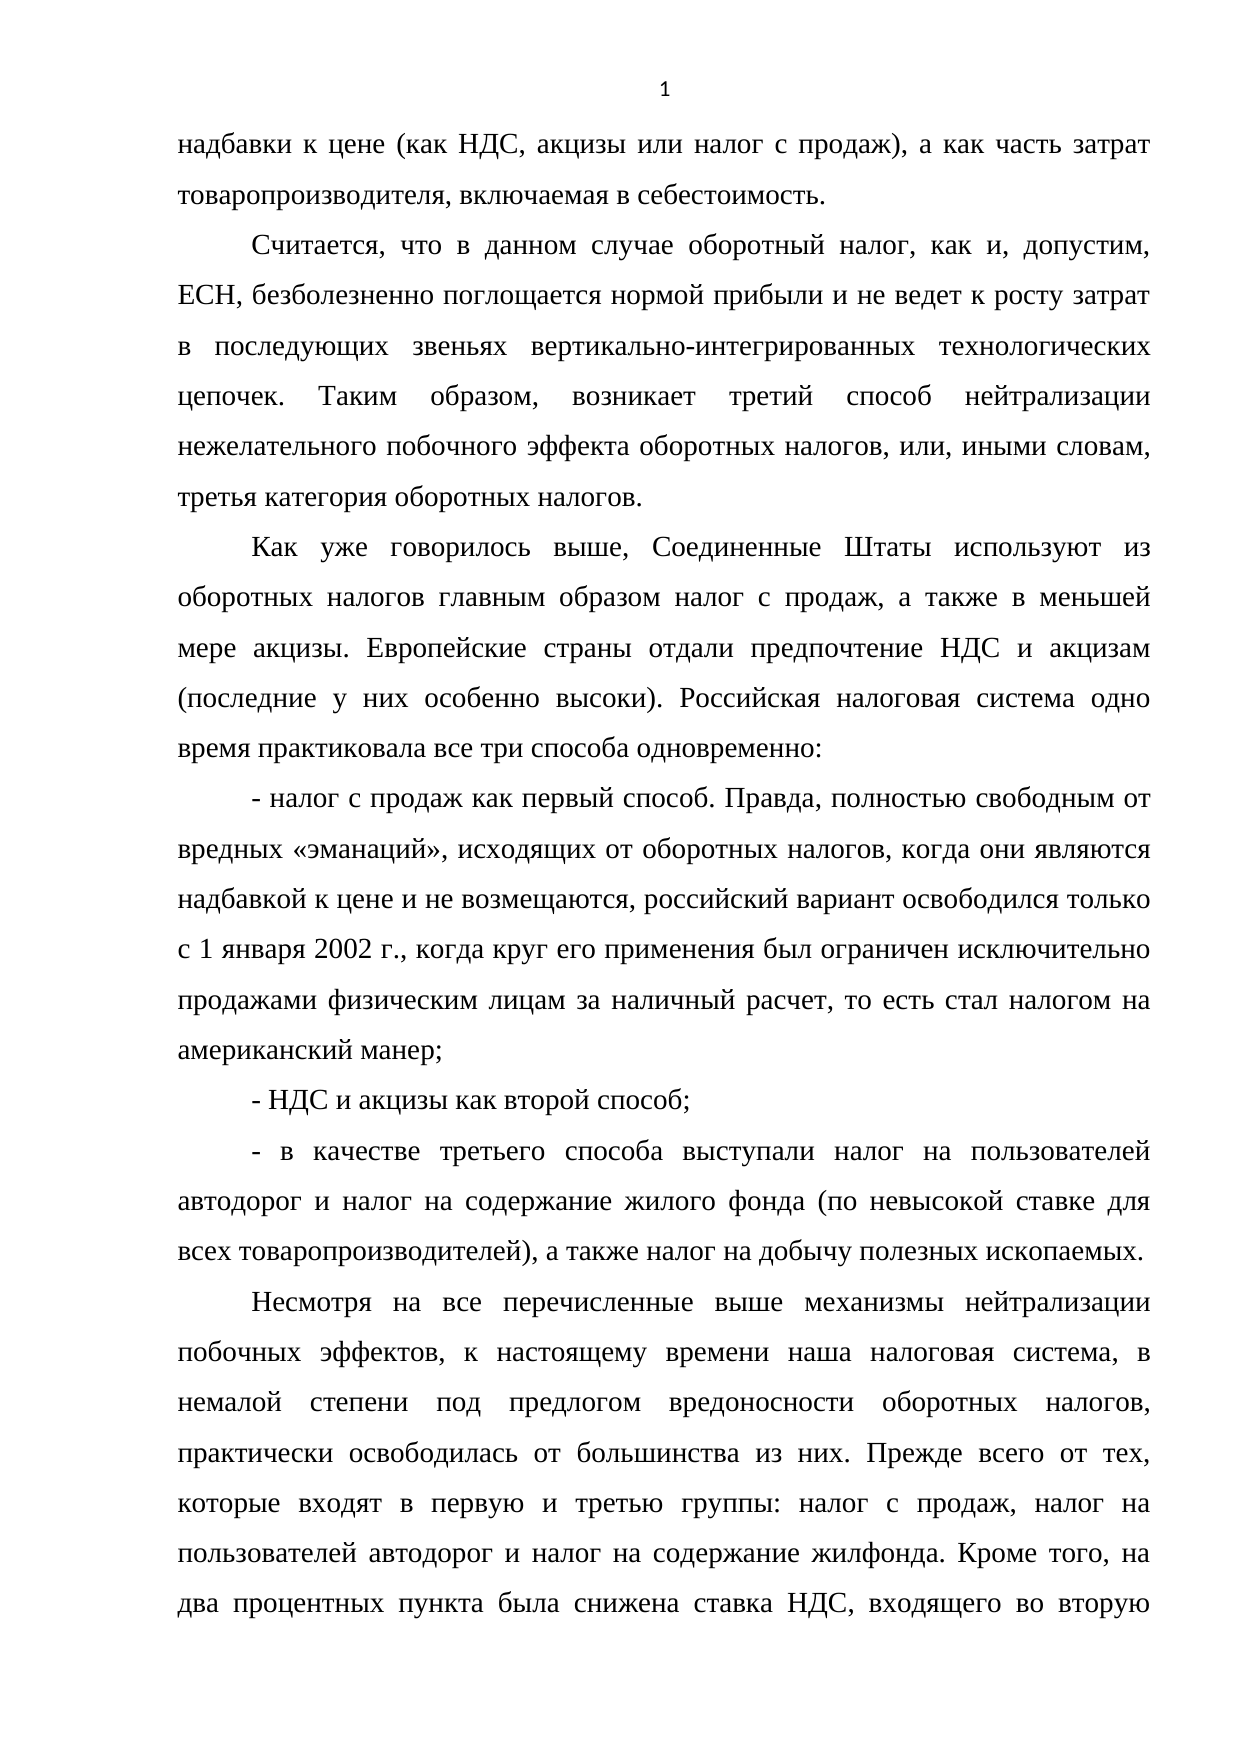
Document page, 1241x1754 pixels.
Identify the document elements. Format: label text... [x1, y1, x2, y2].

text Как уже говорилось выше, Соединенные Штаты используют из оборотных налогов главным образом налог с продаж, а также в меньшей мере акцизы. Европейские страны отдали предпочтение НДС и акцизам (последние у них особенно высоки). Российская налоговая система одно время практиковала все три способа одновременно: [177, 529, 1152, 764]
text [177, 1284, 1152, 1619]
text - НДС и акцизы как второй способ; [177, 1082, 1152, 1116]
text - в качестве третьего способа выступали налог на пользователей автодорог и налог на содержание жилого фонда (по невысокой ставке для всех товаропроизводителей), а также налог на добычу полезных ископаемых. [177, 1133, 1152, 1267]
text - налог с продаж как первый способ. Правда, полностью свободным от вредных «эманаций», исходящих от оборотных налогов, когда они являются надбавкой к цене и не возмещаются, российский вариант освободился только с 1 января 2002 г., когда круг его применения был ограничен исключительно продажами физическим лицам за наличный расчет, то есть стал налогом на американский манер; [177, 781, 1152, 1066]
text Считается, что в данном случае оборотный налог, как и, допустим, ЕСН, безболезненно поглощается нормой прибыли и не ведет к росту затрат в последующих звеньях вертикально-интегрированных технологических цепочек. Таким образом, возникает третий способ нейтрализации нежелательного побочного эффекта оборотных налогов, или, иными словам, третья категория оборотных налогов. [177, 227, 1152, 512]
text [177, 127, 1152, 210]
